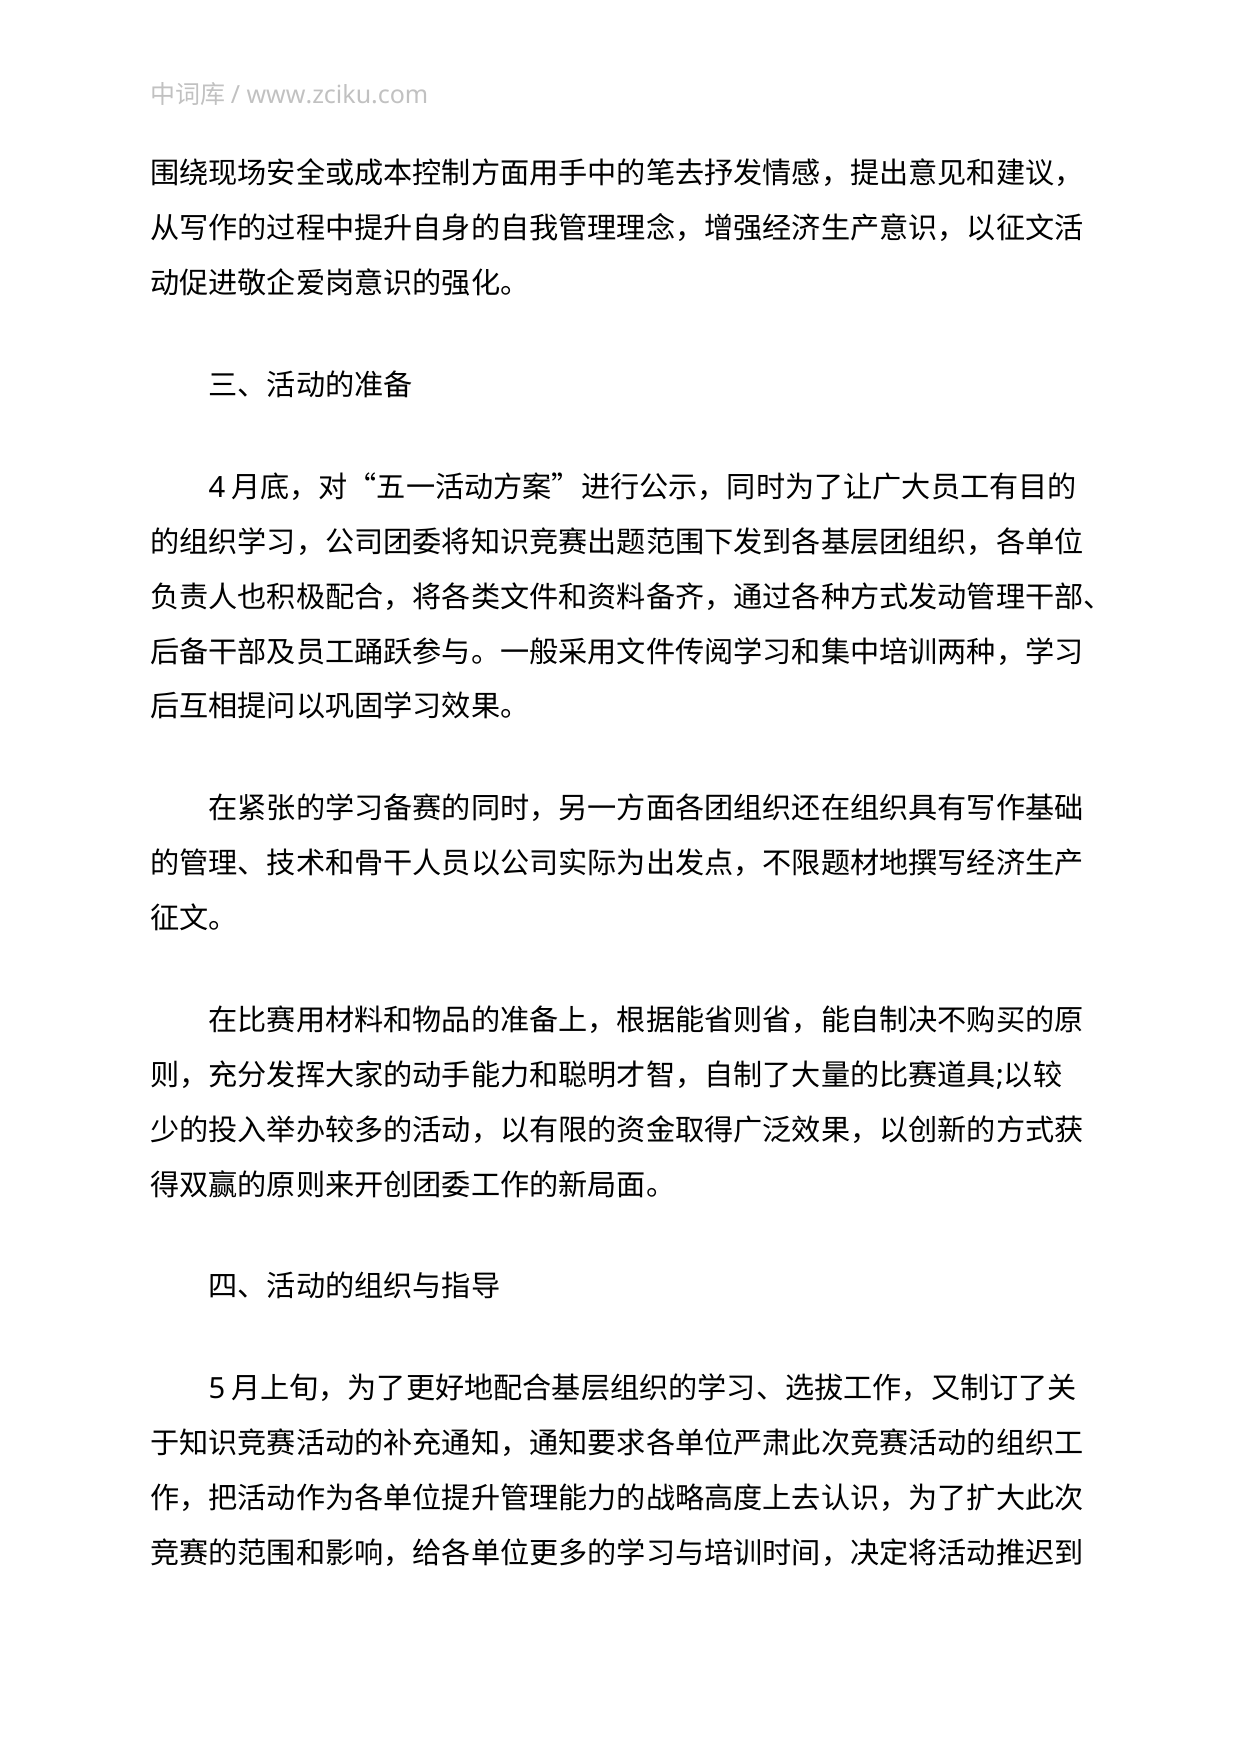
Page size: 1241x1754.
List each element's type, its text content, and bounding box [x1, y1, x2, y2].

text 在紧张的学习备赛的同时，另一方面各团组织还在组织具有写作基础的管理、技术和骨干人员以公司实际为出发点，不限题材地撰写经济生产征文。 [150, 785, 1090, 937]
text 4月底，对“五一活动方案”进行公示，同时为了让广大员工有目的的组织学习，公司团委将知识竞赛出题范围下发到各基层团组织，各单位负责人也积极配合，将各类文件和资料备齐，通过各种方式发动管理干部、后备干部及员工踊跃参与。一般采用文件传阅学习和集中培训两种，学习后互相提问以巩固学习效果。 [150, 463, 1090, 725]
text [150, 1365, 1090, 1572]
text 三、活动的准备 [150, 362, 1090, 404]
text 四、活动的组织与指导 [150, 1263, 1090, 1305]
text 在比赛用材料和物品的准备上，根据能省则省，能自制决不购买的原则，充分发挥大家的动手能力和聪明才智，自制了大量的比赛道具;以较少的投入举办较多的活动，以有限的资金取得广泛效果，以创新的方式获得双赢的原则来开创团委工作的新局面。 [150, 996, 1090, 1203]
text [150, 150, 1090, 302]
